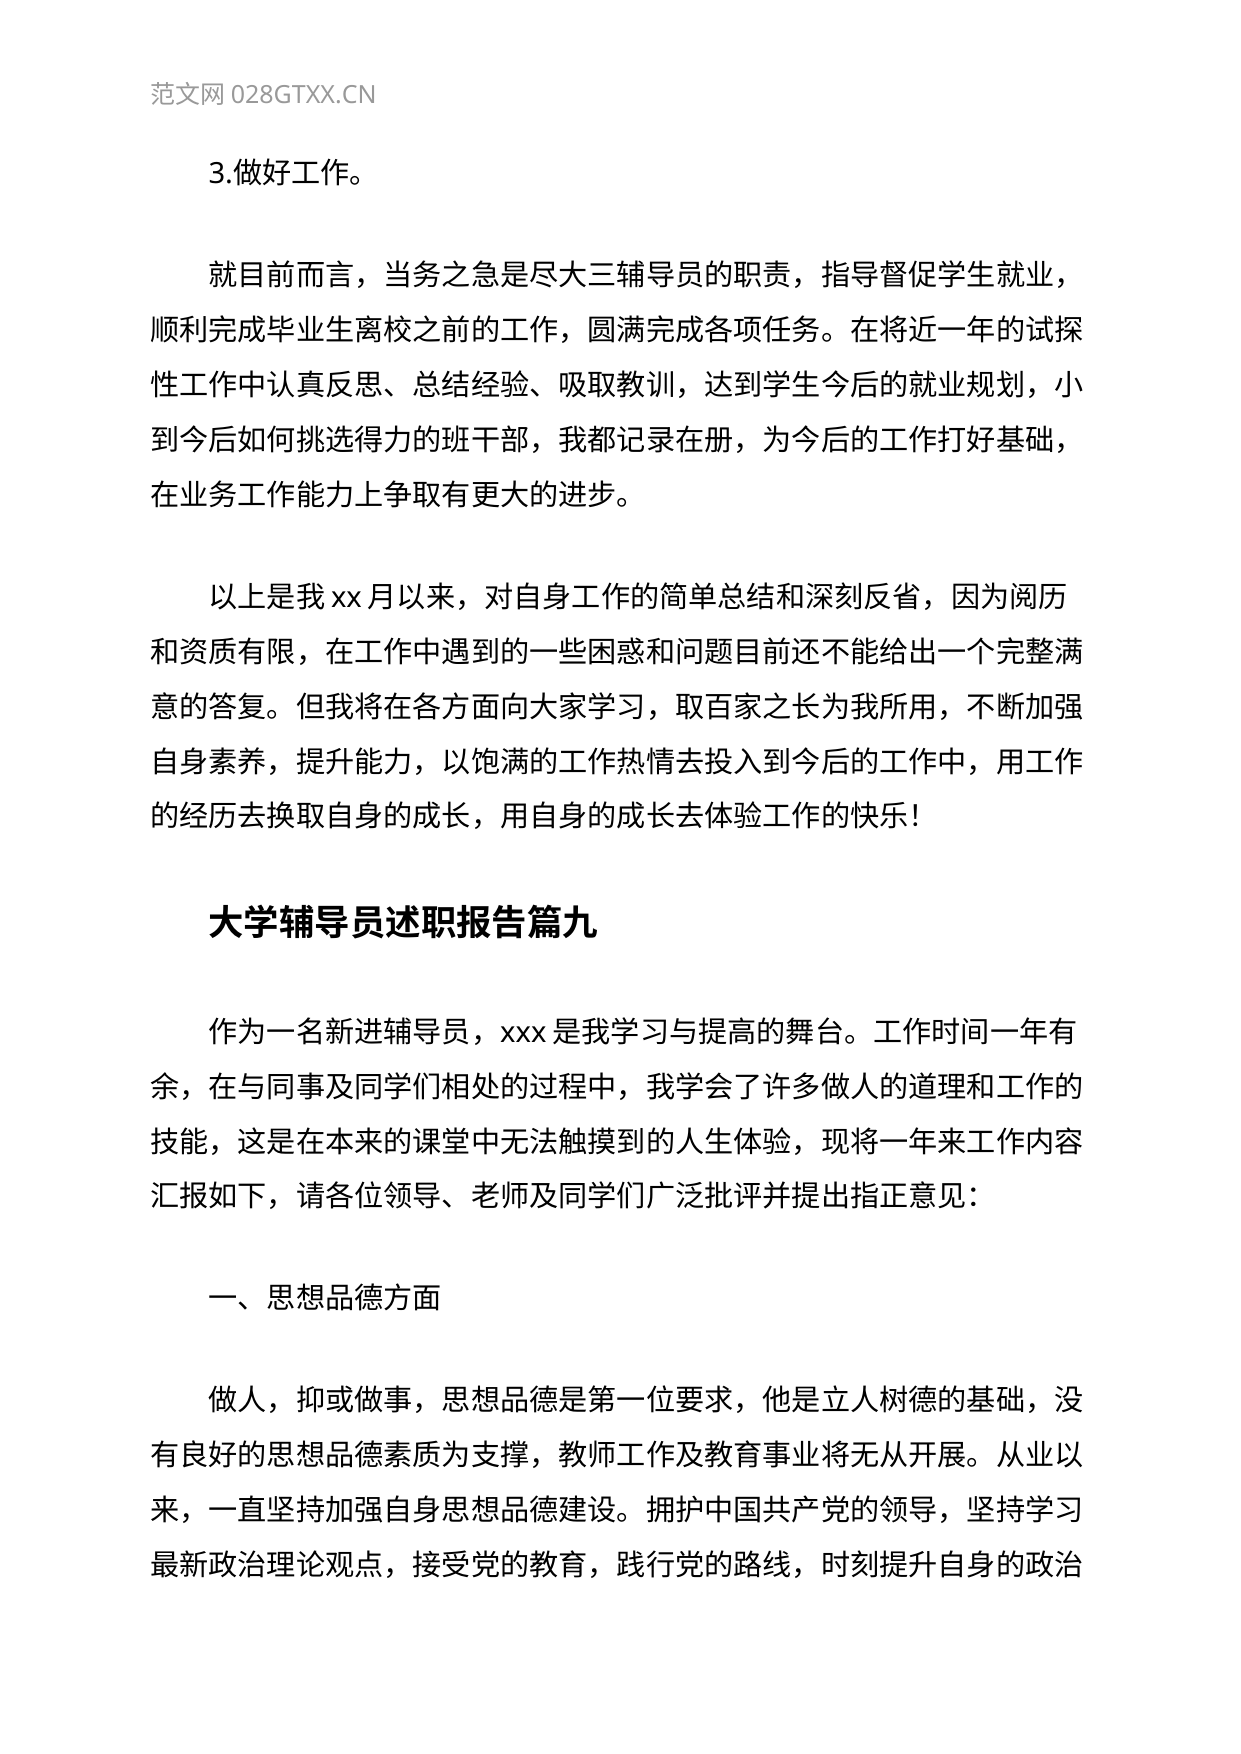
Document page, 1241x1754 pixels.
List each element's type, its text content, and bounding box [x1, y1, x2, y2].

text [150, 1377, 1090, 1583]
text 作为一名新进辅导员，xxx是我学习与提高的舞台。工作时间一年有余，在与同事及同学们相处的过程中，我学会了许多做人的道理和工作的技能，这是在本来的课堂中无法触摸到的人生体验，现将一年来工作内容汇报如下，请各位领导、老师及同学们广泛批评并提出指正意见： [150, 1008, 1090, 1215]
text 以上是我xx月以来，对自身工作的简单总结和深刻反省，因为阅历和资质有限，在工作中遇到的一些困惑和问题目前还不能给出一个完整满意的答复。但我将在各方面向大家学习，取百家之长为我所用，不断加强自身素养，提升能力，以饱满的工作热情去投入到今后的工作中，用工作的经历去换取自身的成长，用自身的成长去体验工作的快乐！ [150, 573, 1090, 835]
text 一、思想品德方面 [150, 1275, 1090, 1317]
text 大学辅导员述职报告篇九 [150, 895, 1090, 946]
text 3.做好工作。 [150, 150, 1090, 192]
text 就目前而言，当务之急是尽大三辅导员的职责，指导督促学生就业，顺利完成毕业生离校之前的工作，圆满完成各项任务。在将近一年的试探性工作中认真反思、总结经验、吸取教训，达到学生今后的就业规划，小到今后如何挑选得力的班干部，我都记录在册，为今后的工作打好基础，在业务工作能力上争取有更大的进步。 [150, 252, 1090, 514]
